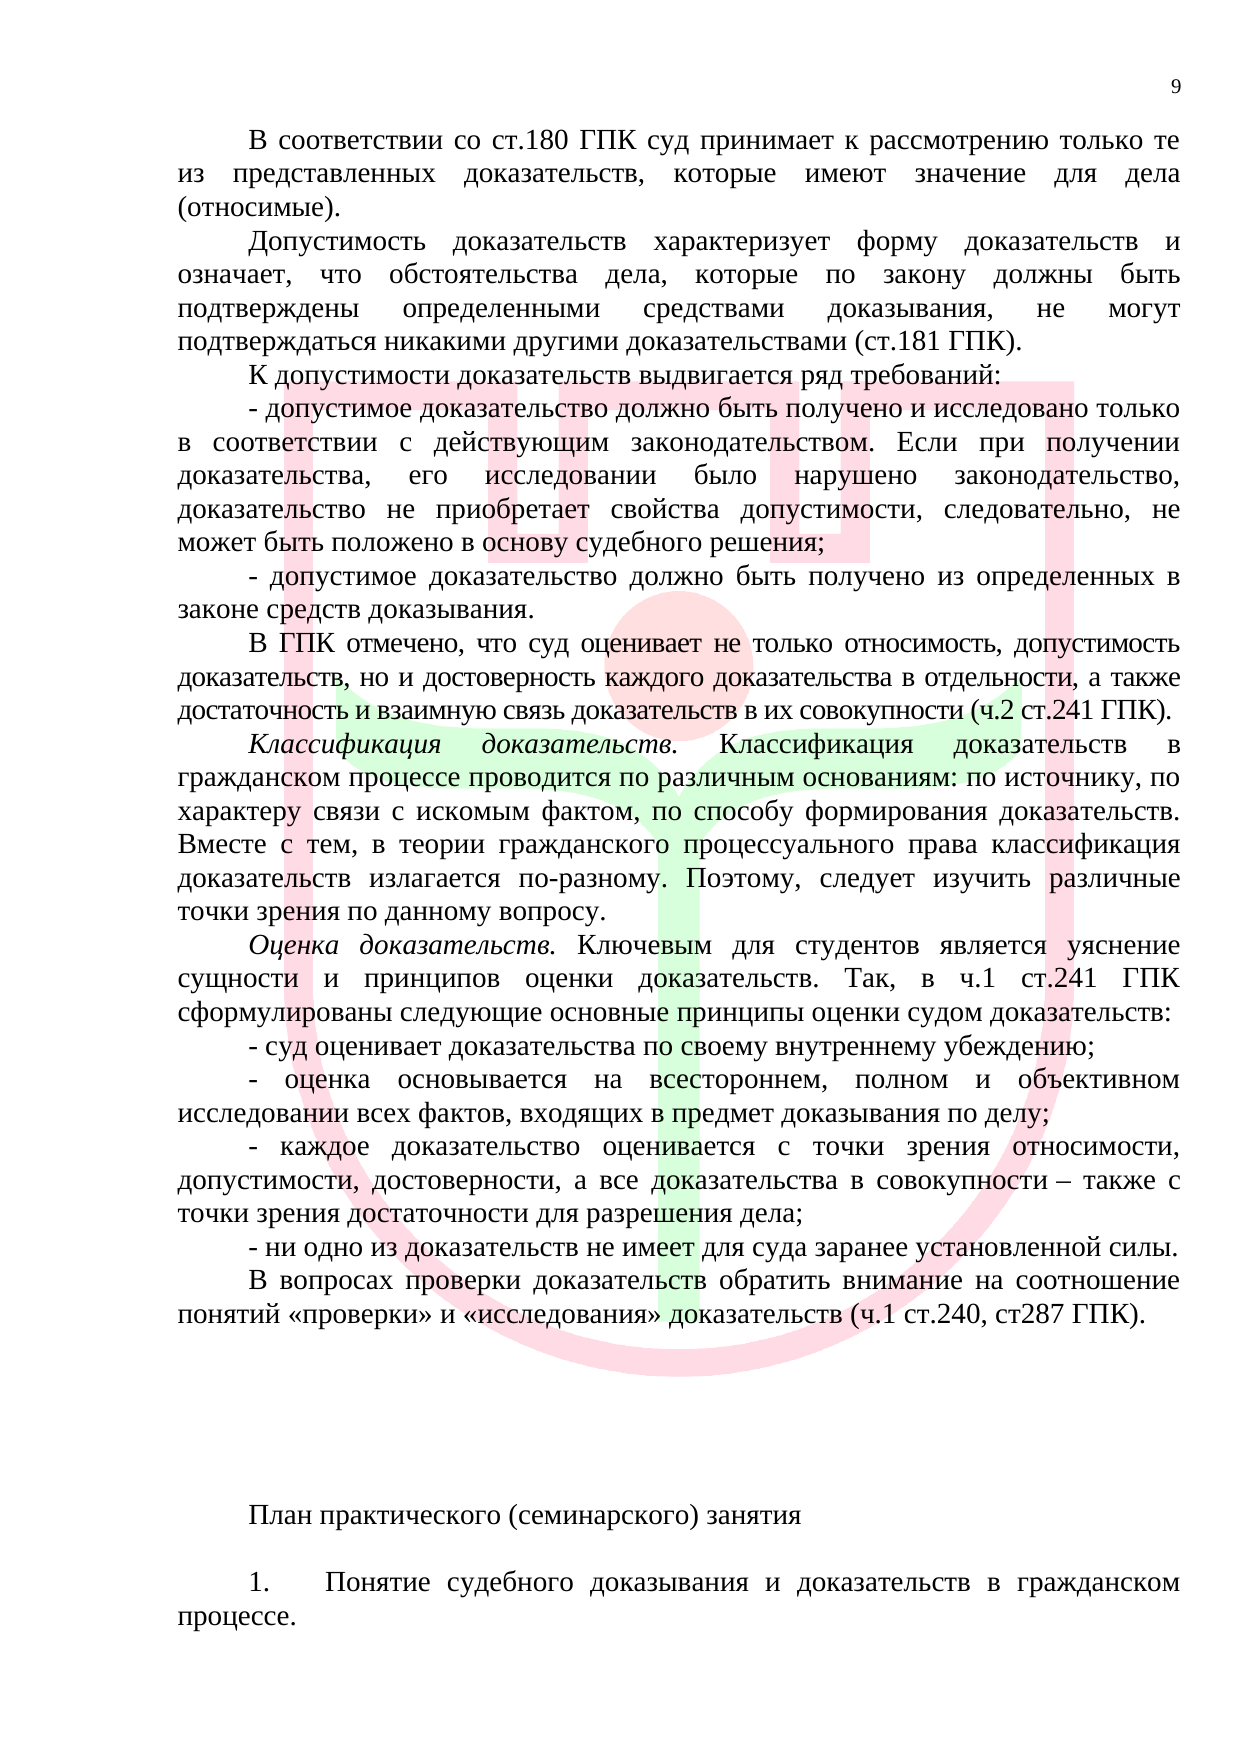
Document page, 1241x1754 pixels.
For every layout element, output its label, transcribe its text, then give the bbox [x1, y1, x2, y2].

list - оценка основывается на всестороннем, полном и объективном исследовании всех фактов, входящих в предмет доказывания по делу; [177, 1061, 1181, 1128]
text План практического (семинарского) занятия [177, 1497, 1181, 1531]
text Допустимость доказательств характеризует форму доказательств и означает, что обстоятельства дела, которые по закону должны быть подтверждены определенными средствами доказывания, не могут подтверждаться никакими другими доказательствами (ст.181 ГПК). [177, 223, 1181, 357]
list - суд оценивает доказательства по своему внутреннему убеждению; [177, 1028, 1181, 1061]
text В вопросах проверки доказательств обратить внимание на соотношение понятий «проверки» и «исследования» доказательств (ч.1 ст.240, ст287 ГПК). [177, 1262, 1181, 1329]
list Оценка доказательств. Ключевым для студентов является уяснение сущности и принципов оценки доказательств. Так, в ч.1 ст.241 ГПК сформулированы следующие основные принципы оценки судом доказательств: [177, 927, 1181, 1028]
text - каждое доказательство оценивается с точки зрения относимости, допустимости, достоверности, а все доказательства в совокупности – также с точки зрения достаточности для разрешения дела; [177, 1128, 1181, 1229]
list В ГПК отмечено, что суд оценивает не только относимость, допустимость доказательств, но и достоверность каждого доказательства в отдельности, а также достаточность и взаимную связь доказательств в их совокупности (ч.2 ст.241 ГПК). [177, 625, 1181, 726]
text В соответствии со ст.180 ГПК суд принимает к рассмотрению только те из представленных доказательств, которые имеют значение для дела (относимые). [177, 122, 1181, 223]
list Понятие судебного доказывания и доказательств в гражданском процессе. [177, 1564, 1181, 1631]
text - допустимое доказательство должно быть получено из определенных в законе средств доказывания. [177, 558, 1181, 625]
text - допустимое доказательство должно быть получено и исследовано только в соответствии с действующим законодательством. Если при получении доказательства, его исследовании было нарушено законодательство, доказательство не приобретает свойства допустимости, следовательно, не может быть положено в основу судебного решения; [177, 390, 1181, 558]
list Классификация доказательств. Классификация доказательств в гражданском процессе проводится по различным основаниям: по источнику, по характеру связи с искомым фактом, по способу формирования доказательств. Вместе с тем, в теории гражданского процессуального права классификация доказательств излагается по-разному. Поэтому, следует изучить различные точки зрения по данному вопросу. [177, 726, 1181, 927]
text - ни одно из доказательств не имеет для суда заранее установленной силы. [177, 1229, 1181, 1262]
text К допустимости доказательств выдвигается ряд требований: [177, 357, 1181, 390]
